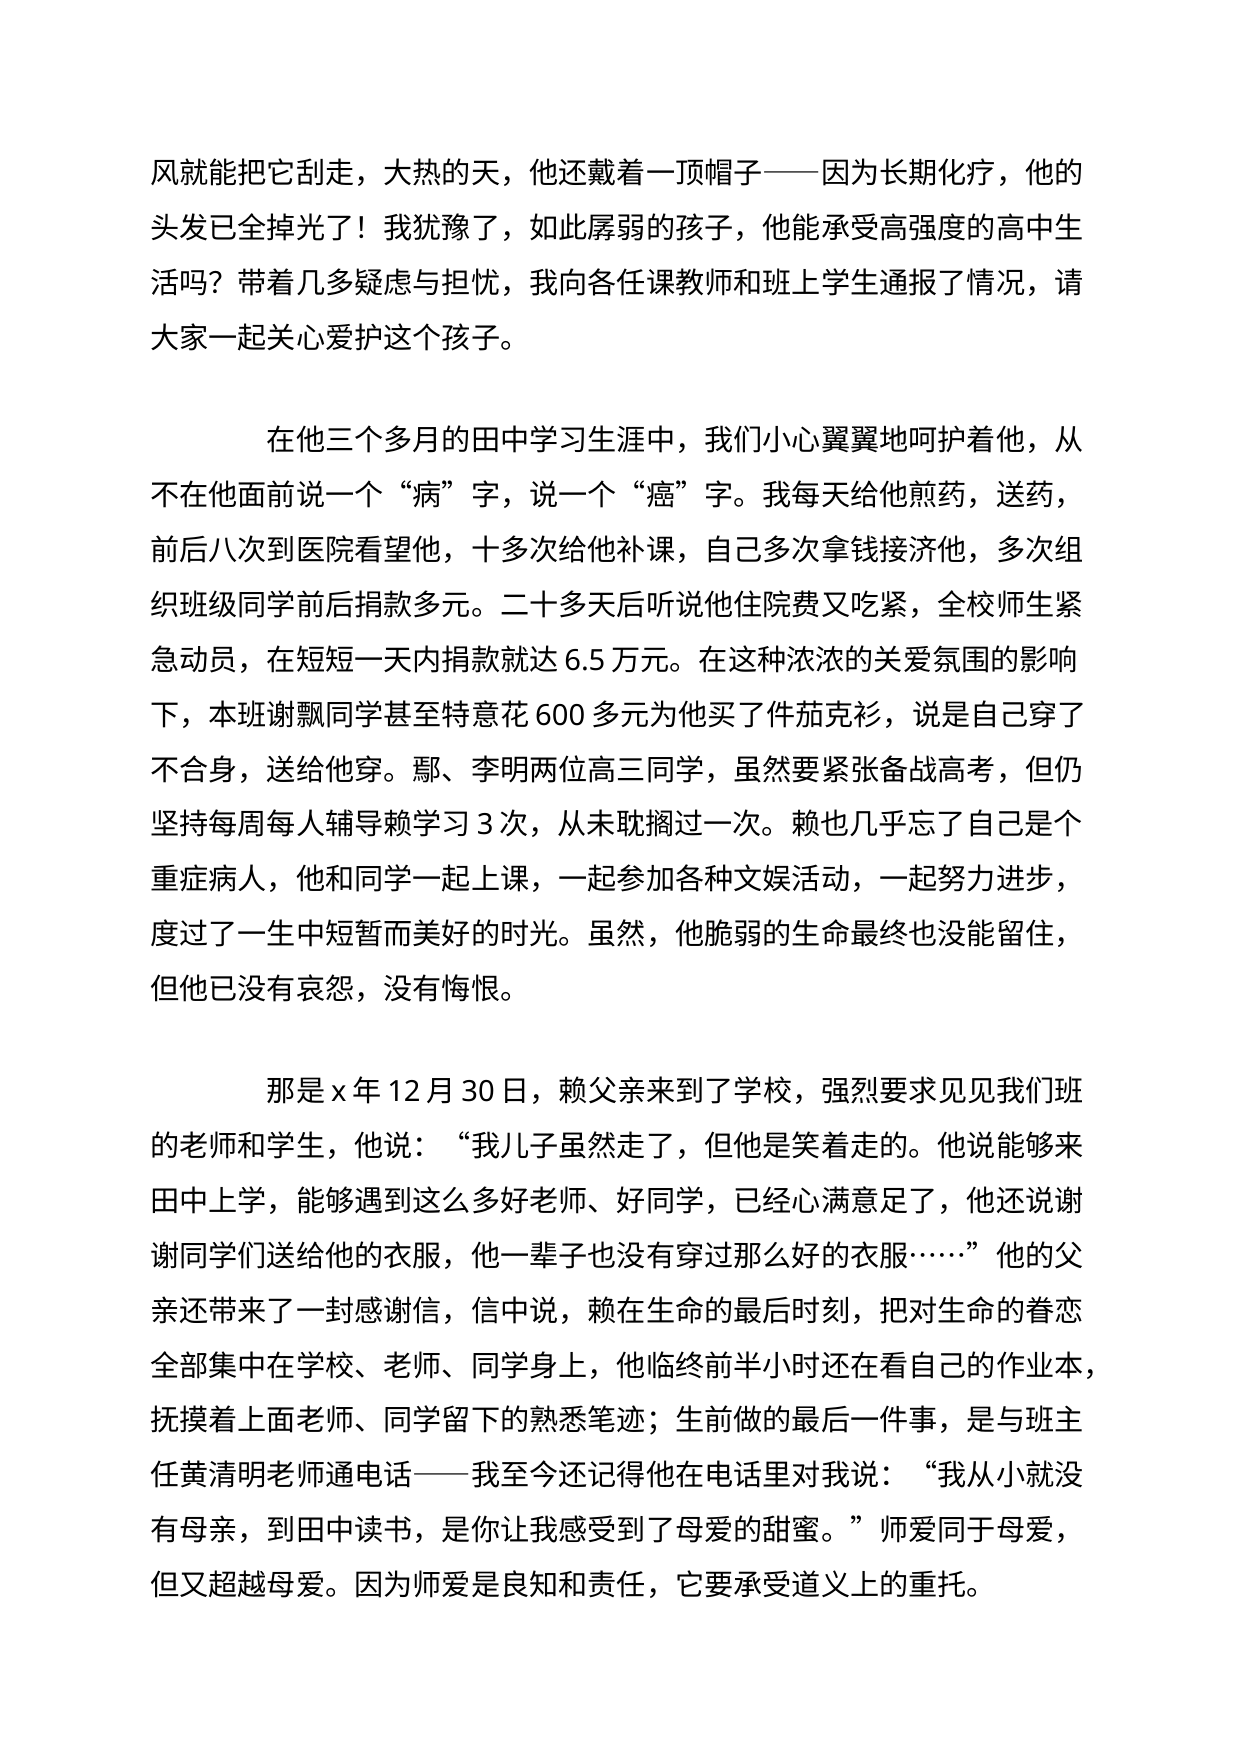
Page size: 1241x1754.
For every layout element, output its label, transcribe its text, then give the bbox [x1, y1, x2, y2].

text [150, 150, 1090, 357]
text 在他三个多月的田中学习生涯中，我们小心翼翼地呵护着他，从不在他面前说一个“病”字，说一个“癌”字。我每天给他煎药，送药，前后八次到医院看望他，十多次给他补课，自己多次拿钱接济他，多次组织班级同学前后捐款多元。二十多天后听说他住院费又吃紧，全校师生紧急动员，在短短一天内捐款就达6.5万元。在这种浓浓的关爱氛围的影响下，本班谢飘同学甚至特意花600多元为他买了件茄克衫，说是自己穿了不合身，送给他穿。鄢、李明两位高三同学，虽然要紧张备战高考，但仍坚持每周每人辅导赖学习3次，从未耽搁过一次。赖也几乎忘了自己是个重症病人，他和同学一起上课，一起参加各种文娱活动，一起努力进步，度过了一生中短暂而美好的时光。虽然，他脆弱的生命最终也没能留住，但他已没有哀怨，没有悔恨。 [150, 416, 1090, 1008]
text 那是x年12月30日，赖父亲来到了学校，强烈要求见见我们班的老师和学生，他说：“我儿子虽然走了，但他是笑着走的。他说能够来田中上学，能够遇到这么多好老师、好同学，已经心满意足了，他还说谢谢同学们送给他的衣服，他一辈子也没有穿过那么好的衣服……”他的父亲还带来了一封感谢信，信中说，赖在生命的最后时刻，把对生命的眷恋全部集中在学校、老师、同学身上，他临终前半小时还在看自己的作业本，抚摸着上面老师、同学留下的熟悉笔迹；生前做的最后一件事，是与班主任黄清明老师通电话——我至今还记得他在电话里对我说：“我从小就没有母亲，到田中读书，是你让我感受到了母爱的甜蜜。”师爱同于母爱，但又超越母爱。因为师爱是良知和责任，它要承受道义上的重托。 [150, 1067, 1090, 1604]
